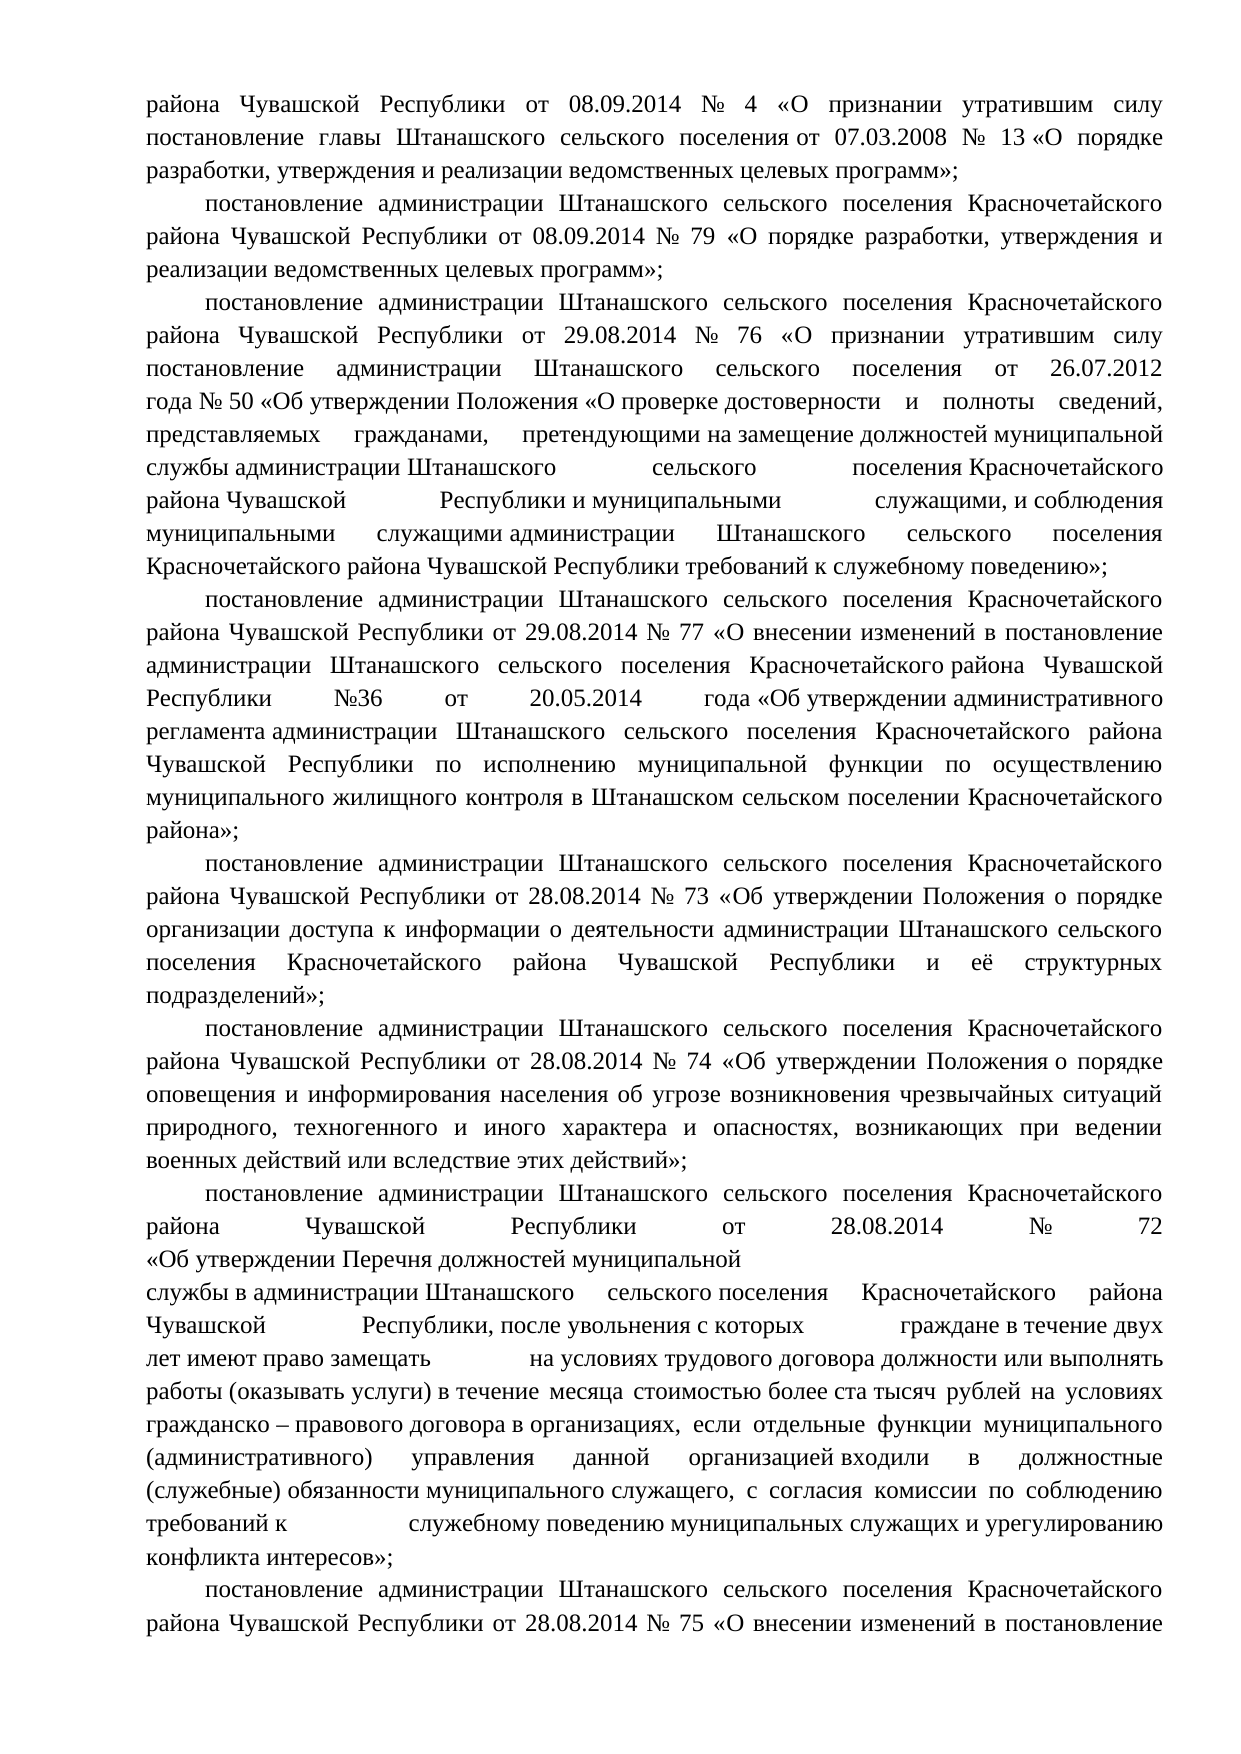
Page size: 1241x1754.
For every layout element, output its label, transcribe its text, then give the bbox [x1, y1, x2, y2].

text постановление администрации Штанашского сельского поселения Красночетайского района Чувашской Республики от 08.09.2014 № 79 «О порядке разработки, утверждения и реализации ведомственных целевых программ»; [146, 188, 1163, 282]
text постановление администрации Штанашского сельского поселения Красночетайского района Чувашской Республики от 29.08.2014 № 77 «О внесении изменений в постановление администрации Штанашского сельского поселения Красночетайского района Чувашской Республики №36 от 20.05.2014 года «Об утверждении административного регламента администрации Штанашского сельского поселения Красночетайского района Чувашской Республики по исполнению муниципальной функции по осуществлению муниципального жилищного контроля в Штанашском сельском поселении Красночетайского района»; [146, 584, 1163, 844]
text постановление администрации Штанашского сельского поселения Красночетайского района Чувашской Республики от 28.08.2014 № 73 «Об утверждении Положения о порядке организации доступа к информации о деятельности администрации Штанашского сельского поселения Красночетайского района Чувашской Республики и её структурных подразделений»; [146, 848, 1163, 1009]
text постановление администрации Штанашского сельского поселения Красночетайского района Чувашской Республики от 28.08.2014 № 72 «Об утверждении Перечня должностей муниципальной службы в администрации Штанашского сельского поселения Красночетайского района Чувашской Республики, после увольнения с которых граждане в течение двух лет имеют право замещать на условиях трудового договора должности или выполнять работы (оказывать услуги) в течение месяца стоимостью более ста тысяч рублей на условиях гражданско – правового договора в организациях, если отдельные функции муниципального (административного) управления данной организацией входили в должностные (служебные) обязанности муниципального служащего, с согласия комиссии по соблюдению требований к служебному поведению муниципальных служащих и урегулированию конфликта интересов»; [146, 1178, 1163, 1570]
text постановление администрации Штанашского сельского поселения Красночетайского района Чувашской Республики от 29.08.2014 № 76 «О признании утратившим силу постановление администрации Штанашского сельского поселения от 26.07.2012 года № 50 «Об утверждении Положения «О проверке достоверности и полноты сведений, представляемых гражданами, претендующими на замещение должностей муниципальной службы администрации Штанашского сельского поселения Красночетайского района Чувашской Республики и муниципальными служащими, и соблюдения муниципальными служащими администрации Штанашского сельского поселения Красночетайского района Чувашской Республики требований к служебному поведению»; [146, 287, 1163, 580]
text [146, 89, 1163, 183]
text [146, 1574, 1163, 1636]
text постановление администрации Штанашского сельского поселения Красночетайского района Чувашской Республики от 28.08.2014 № 74 «Об утверждении Положения о порядке оповещения и информирования населения об угрозе возникновения чрезвычайных ситуаций природного, техногенного и иного характера и опасностях, возникающих при ведении военных действий или вследствие этих действий»; [146, 1013, 1163, 1174]
